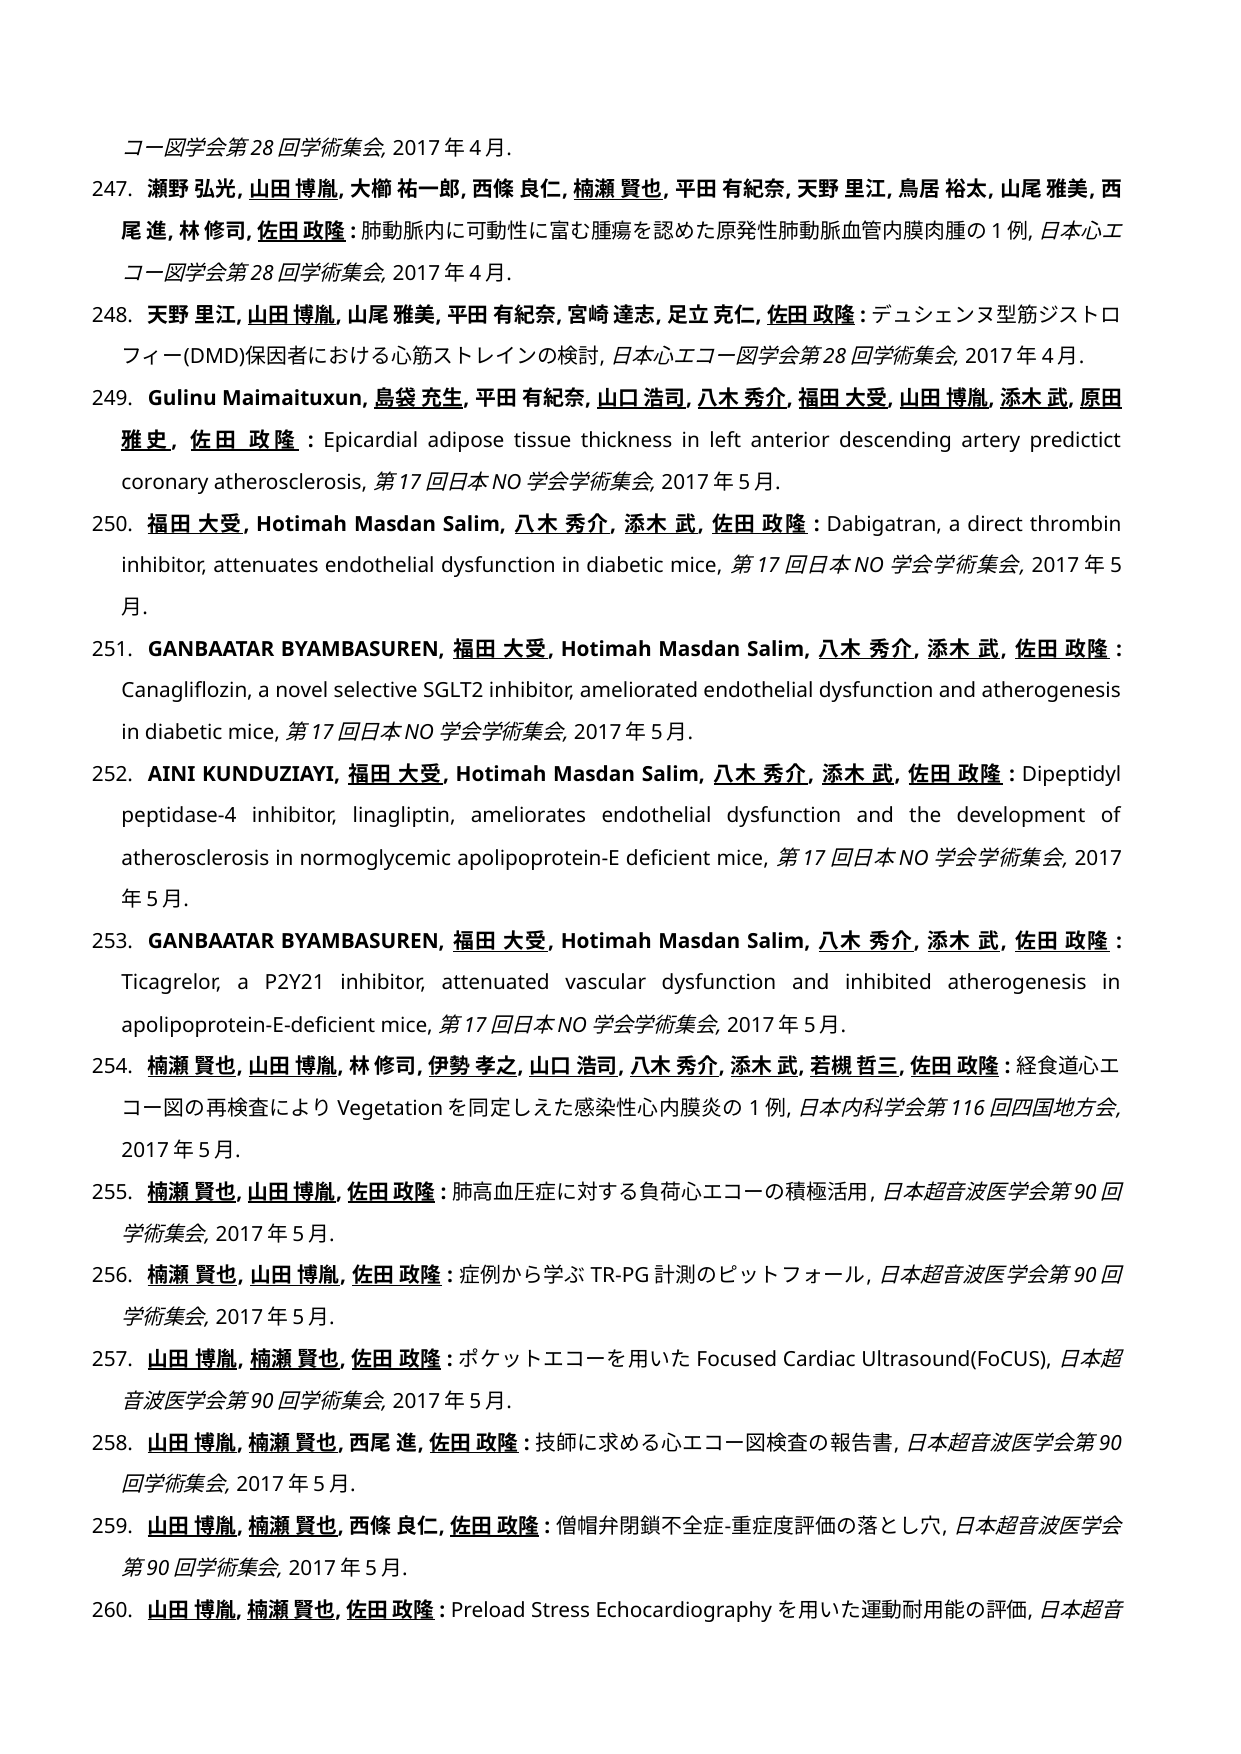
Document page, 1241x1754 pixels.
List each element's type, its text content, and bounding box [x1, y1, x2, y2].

list 山田 博胤, 楠瀬 賢也, 西尾 進, 佐田 政隆 : 技師に求める心エコー図検査の報告書, 日本超音波医学会第90回学術集会, 2017年5月. [92, 1420, 1122, 1503]
list 楠瀬 賢也, 山田 博胤, 林 修司, 伊勢 孝之, 山口 浩司, 八木 秀介, 添木 武, 若槻 哲三, 佐田 政隆 : 経食道心エコー図の再検査によりVegetationを同定しえた感染性心内膜炎の1例, 日本内科学会第116回四国地方会, 2017年5月. [92, 1044, 1122, 1169]
list 山田 博胤, 楠瀬 賢也, 西條 良仁, 佐田 政隆 : 僧帽弁閉鎖不全症-重症度評価の落とし穴, 日本超音波医学会第90回学術集会, 2017年5月. [92, 1503, 1122, 1587]
list 楠瀬 賢也, 山田 博胤, 佐田 政隆 : 症例から学ぶTR-PG計測のピットフォール, 日本超音波医学会第90回学術集会, 2017年5月. [92, 1253, 1122, 1336]
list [92, 1587, 1122, 1629]
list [92, 125, 1122, 167]
list Gulinu Maimaituxun, 島袋 充生, 平田 有紀奈, 山口 浩司, 八木 秀介, 福田 大受, 山田 博胤, 添木 武, 原田 雅史, 佐田 政隆 : Epicardial adipose tissue thickness in left anterior descending artery predictict coronary atherosclerosis, 第17回日本NO学会学術集会, 2017年5月. [92, 376, 1122, 501]
list GANBAATAR BYAMBASUREN, 福田 大受, Hotimah Masdan Salim, 八木 秀介, 添木 武, 佐田 政隆 : Ticagrelor, a P2Y21 inhibitor, attenuated vascular dysfunction and inhibited atherogenesis in apolipoprotein-E-deficient mice, 第17回日本NO学会学術集会, 2017年5月. [92, 919, 1122, 1044]
list AINI KUNDUZIAYI, 福田 大受, Hotimah Masdan Salim, 八木 秀介, 添木 武, 佐田 政隆 : Dipeptidyl peptidase-4 inhibitor, linagliptin, ameliorates endothelial dysfunction and the development of atherosclerosis in normoglycemic apolipoprotein-E deficient mice, 第17回日本NO学会学術集会, 2017年5月. [92, 752, 1122, 919]
list 天野 里江, 山田 博胤, 山尾 雅美, 平田 有紀奈, 宮崎 達志, 足立 克仁, 佐田 政隆 : デュシェンヌ型筋ジストロフィー(DMD)保因者における心筋ストレインの検討, 日本心エコー図学会第28回学術集会, 2017年4月. [92, 292, 1122, 376]
list 瀬野 弘光, 山田 博胤, 大櫛 祐一郎, 西條 良仁, 楠瀬 賢也, 平田 有紀奈, 天野 里江, 鳥居 裕太, 山尾 雅美, 西尾 進, 林 修司, 佐田 政隆 : 肺動脈内に可動性に富む腫瘍を認めた原発性肺動脈血管内膜肉腫の1例, 日本心エコー図学会第28回学術集会, 2017年4月. [92, 167, 1122, 292]
list 山田 博胤, 楠瀬 賢也, 佐田 政隆 : ポケットエコーを用いたFocused Cardiac Ultrasound(FoCUS), 日本超音波医学会第90回学術集会, 2017年5月. [92, 1336, 1122, 1420]
list 福田 大受, Hotimah Masdan Salim, 八木 秀介, 添木 武, 佐田 政隆 : Dabigatran, a direct thrombin inhibitor, attenuates endothelial dysfunction in diabetic mice, 第17回日本NO学会学術集会, 2017年5月. [92, 501, 1122, 626]
list GANBAATAR BYAMBASUREN, 福田 大受, Hotimah Masdan Salim, 八木 秀介, 添木 武, 佐田 政隆 : Canagliflozin, a novel selective SGLT2 inhibitor, ameliorated endothelial dysfunction and atherogenesis in diabetic mice, 第17回日本NO学会学術集会, 2017年5月. [92, 626, 1122, 752]
list 楠瀬 賢也, 山田 博胤, 佐田 政隆 : 肺高血圧症に対する負荷心エコーの積極活用, 日本超音波医学会第90回学術集会, 2017年5月. [92, 1169, 1122, 1253]
